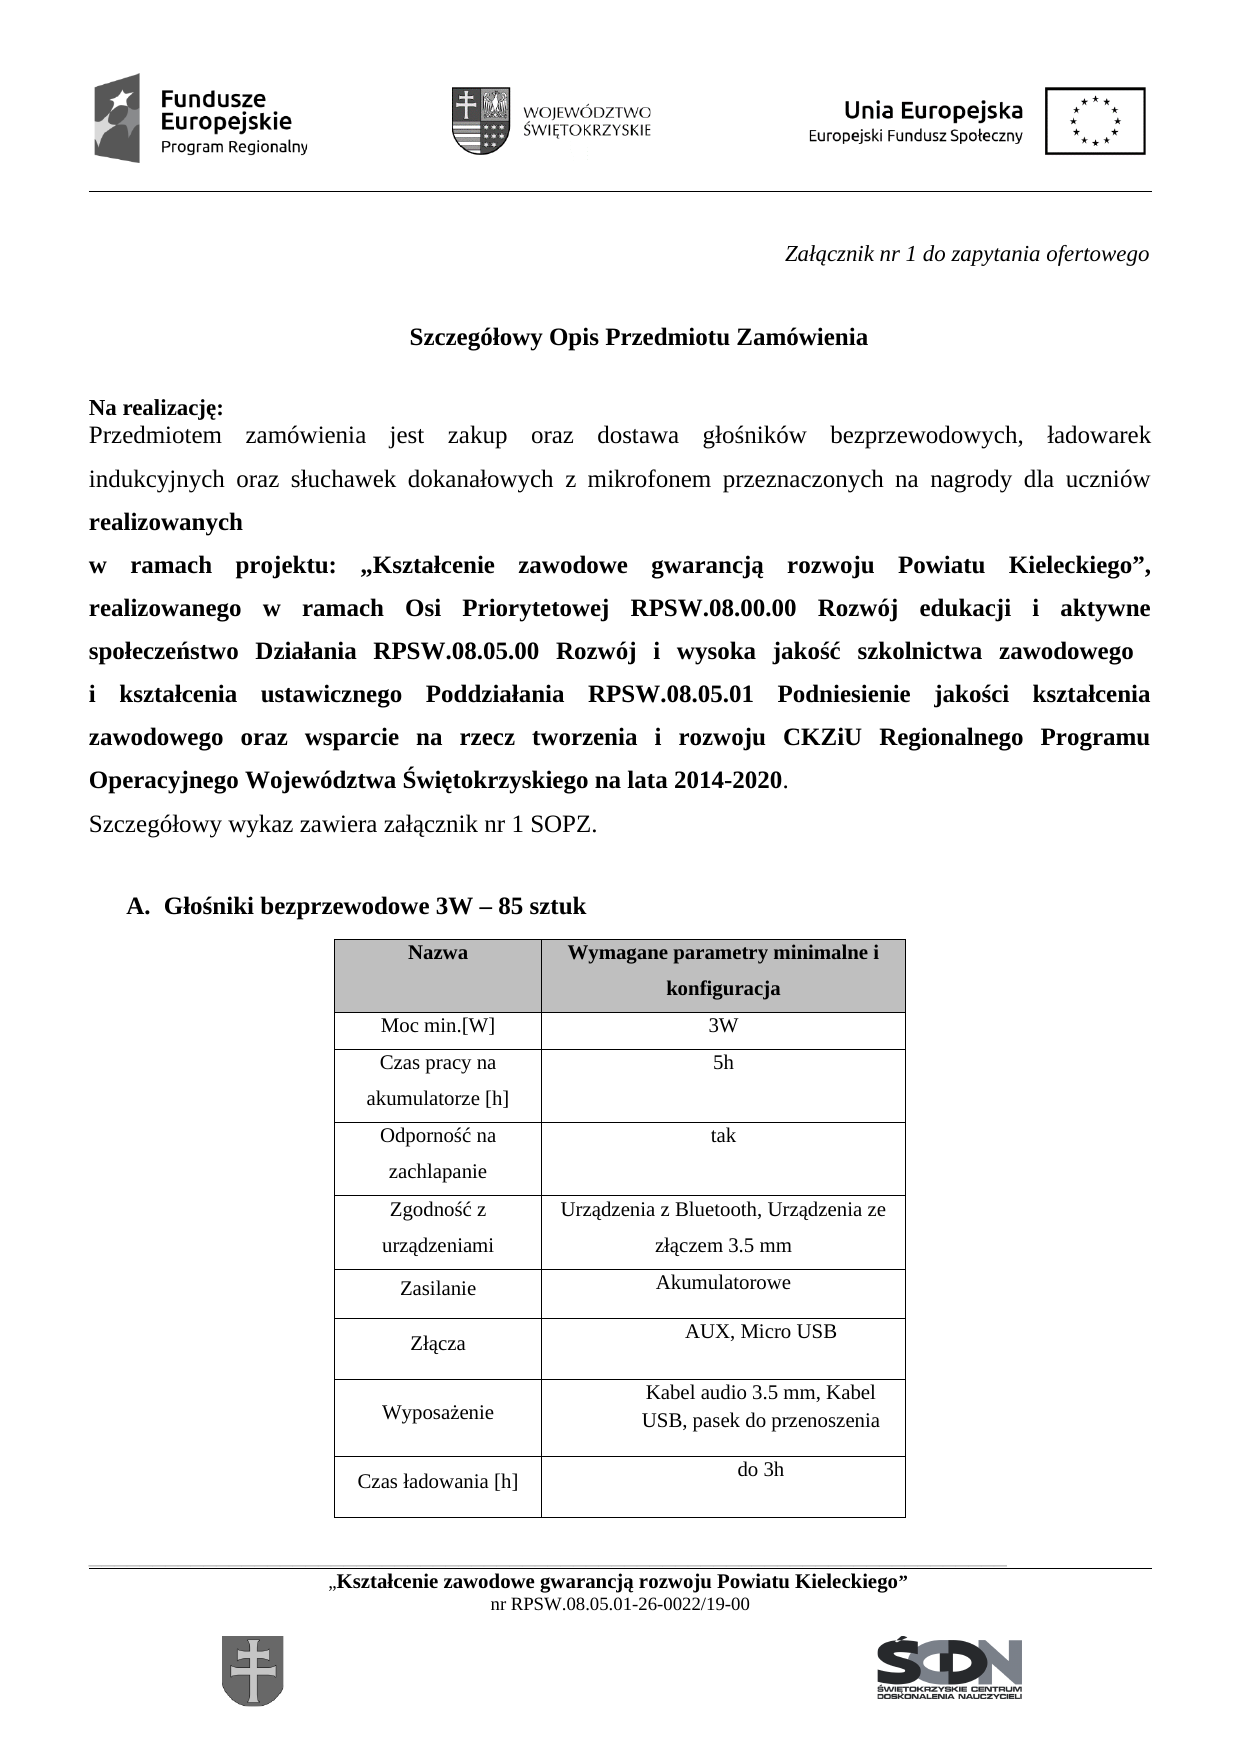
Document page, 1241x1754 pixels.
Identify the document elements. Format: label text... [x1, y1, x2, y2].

table_cell Złącza [335, 1319, 541, 1379]
table_header Nazwa [335, 940, 541, 1012]
table_cell Akumulatorowe [542, 1270, 905, 1318]
table_cell tak [542, 1123, 905, 1195]
text Załącznik nr 1 do zapytania ofertowego [126, 240, 1152, 266]
picture [809, 73, 1146, 163]
picture [94, 73, 308, 163]
text Na realizację: [89, 394, 1152, 421]
table_cell AUX, Micro USB [542, 1319, 905, 1379]
text Szczegółowy Opis Przedmiotu Zamówienia [126, 322, 1152, 351]
table_cell 3W [542, 1013, 905, 1049]
table_cell Czas pracy na akumulatorze [h] [335, 1050, 541, 1122]
table_cell Wyposażenie [335, 1380, 541, 1456]
text Przedmiotem zamówienia jest zakup oraz dostawa głośników bezprzewodowych, ładowarek indukcyjnych oraz słuchawek dokanałowych z mikrofonem przeznaczonych na nagrody dla uczniów realizowanych w ramach projektu: „Kształcenie zawodowe gwarancją rozwoju Powiatu Kieleckiego”, realizowanego w ramach Osi Priorytetowej RPSW.08.00.00 Rozwój edukacji i aktywne społeczeństwo Działania RPSW.08.05.00 Rozwój i wysoka jakość szkolnictwa zawodowego i kształcenia ustawicznego Poddziałania RPSW.08.05.01 Podniesienie jakości kształcenia zawodowego oraz wsparcie na rzecz tworzenia i rozwoju CKZiU Regionalnego Programu Operacyjnego Województwa Świętokrzyskiego na lata 2014-2020. [89, 421, 1152, 794]
table_cell Zasilanie [335, 1270, 541, 1318]
table_cell Czas ładowania [h] [335, 1457, 541, 1517]
table_cell do 3h [542, 1457, 905, 1517]
table_cell Urządzenia z Bluetooth, Urządzenia ze złączem 3.5 mm [542, 1196, 905, 1268]
table_cell Odporność na zachlapanie [335, 1123, 541, 1195]
text Szczegółowy wykaz zawiera załącznik nr 1 SOPZ. [89, 809, 1152, 837]
table_cell 5h [542, 1050, 905, 1122]
table_header Wymagane parametry minimalne i konfiguracja [542, 940, 905, 1012]
list Głośniki bezprzewodowe 3W – 85 sztuk [126, 891, 1152, 920]
table_cell Moc min.[W] [335, 1013, 541, 1049]
table_cell Kabel audio 3.5 mm, Kabel USB, pasek do przenoszenia [542, 1380, 905, 1456]
table_cell Zgodność z urządzeniami [335, 1196, 541, 1268]
picture [452, 73, 651, 163]
